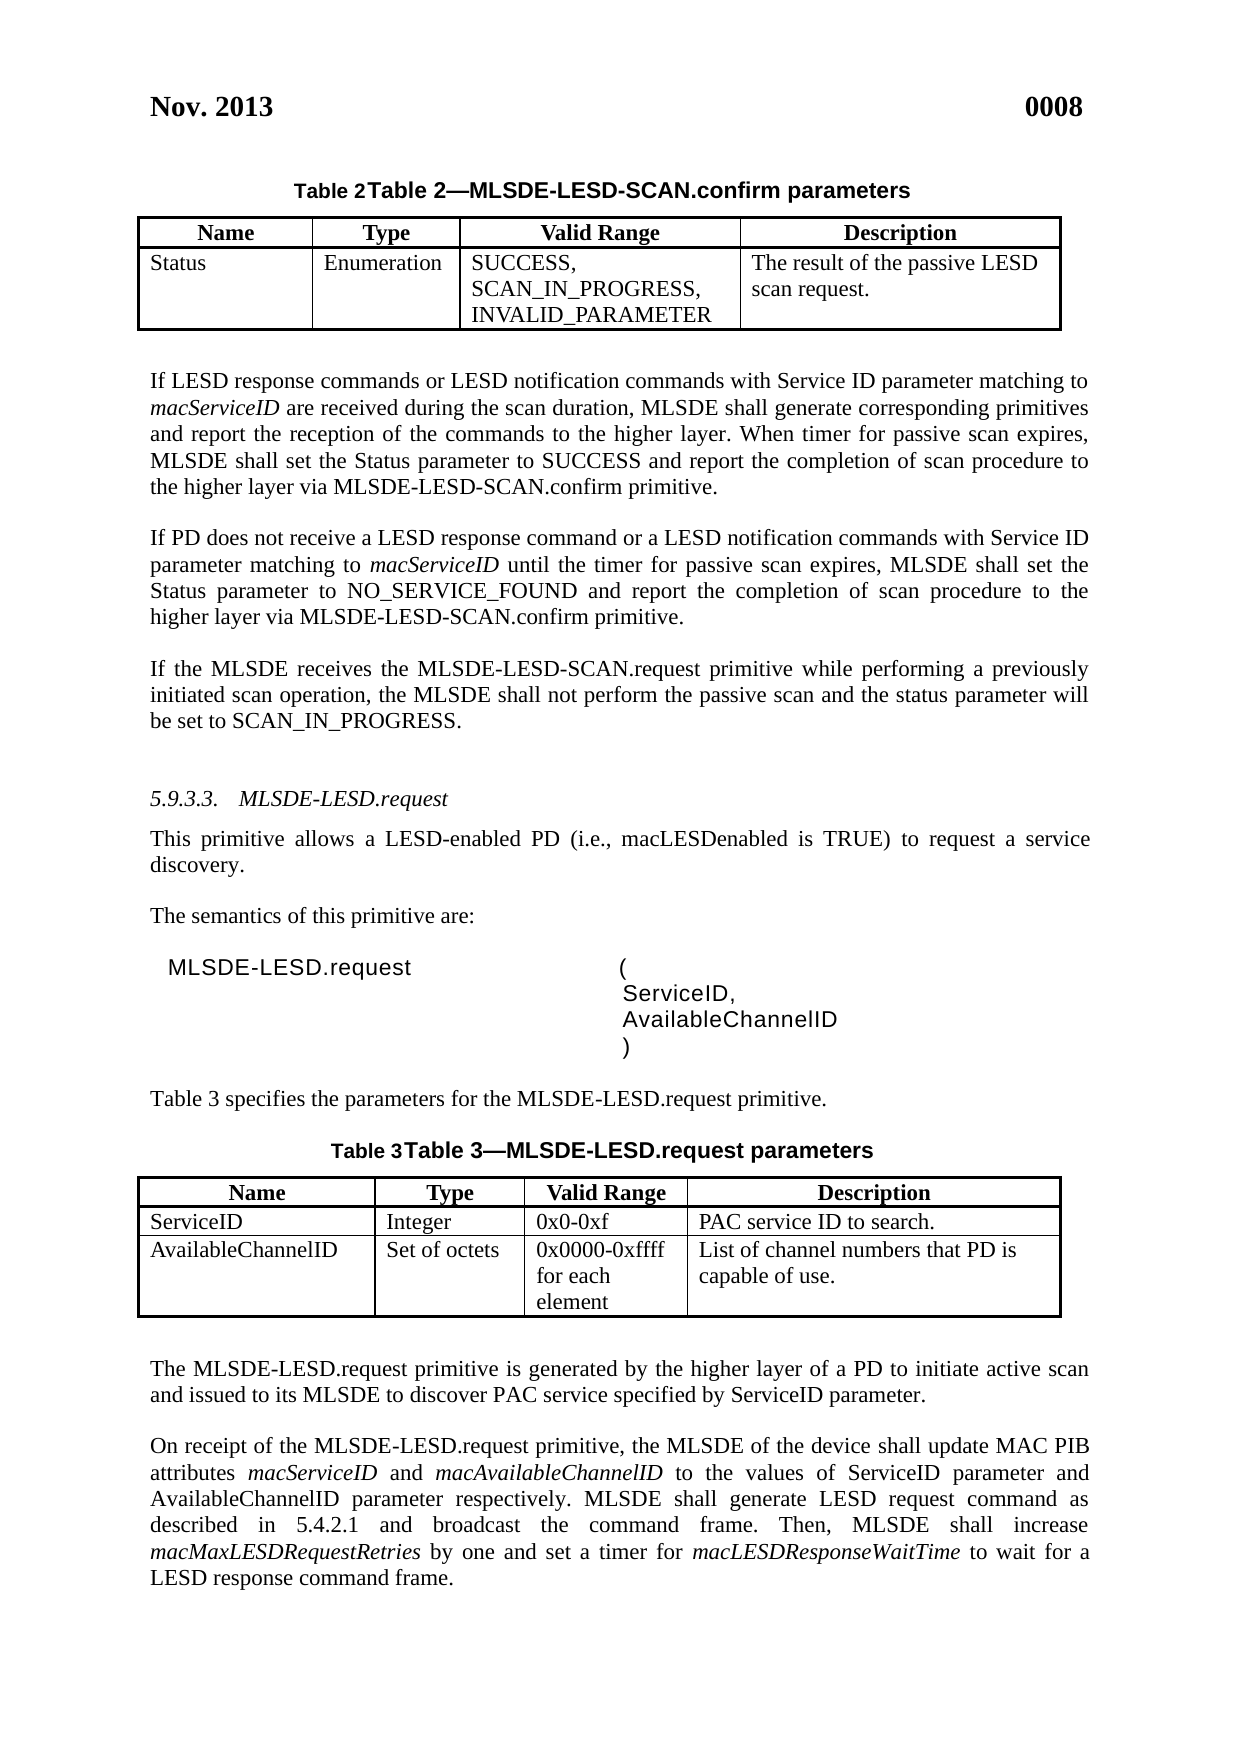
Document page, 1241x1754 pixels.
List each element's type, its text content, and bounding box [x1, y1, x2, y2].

table_header Name [140, 219, 312, 246]
table_header Name [140, 1179, 374, 1205]
text The semantics of this primitive are: [150, 902, 1090, 929]
text If LESD response commands or LESD notification commands with Service ID parameter matching to macServiceID are received during the scan duration, MLSDE shall generate corresponding primitives and report the reception of the commands to the higher layer. When timer for passive scan expires, MLSDE shall set the Status parameter to SUCCESS and report the completion of scan procedure to the higher layer via MLSDE-LESD-SCAN.confirm primitive. [150, 368, 1090, 499]
table_cell PAC service ID to search. [688, 1208, 1059, 1235]
table_cell Integer [376, 1208, 524, 1235]
table_cell Status [140, 249, 312, 328]
subtitle MLSDE-LESD.request [150, 785, 1090, 812]
text Table 2—MLSDE-LESD-SCAN.confirm parameters [150, 177, 1090, 203]
list ) [622, 1033, 1090, 1059]
table_cell Enumeration [313, 249, 459, 328]
text Table 3—MLSDE-LESD.request parameters [150, 1137, 1090, 1163]
table_cell ServiceID [140, 1208, 374, 1235]
text On receipt of the MLSDE-LESD.request primitive, the MLSDE of the device shall update MAC PIB attributes macServiceID and macAvailableChannelID to the values of ServiceID parameter and AvailableChannelID parameter respectively. MLSDE shall generate LESD request command as described in 5.4.2.1 and broadcast the command frame. Then, MLSDE shall increase macMaxLESDRequestRetries by one and set a timer for macLESDResponseWaitTime to wait for a LESD response command frame. [150, 1432, 1090, 1591]
table_header Description [688, 1179, 1059, 1205]
table_cell The result of the passive LESD scan request. [741, 249, 1059, 328]
table_header Type [376, 1179, 524, 1205]
text If PD does not receive a LESD response command or a LESD notification commands with Service ID parameter matching to macServiceID until the timer for passive scan expires, MLSDE shall set the Status parameter to NO_SERVICE_FOUND and report the completion of scan procedure to the higher layer via MLSDE-LESD-SCAN.confirm primitive. [150, 524, 1090, 630]
text The MLSDE-LESD.request primitive is generated by the higher layer of a PD to initiate active scan and issued to its MLSDE to discover PAC service specified by ServiceID parameter. [150, 1355, 1090, 1407]
list AvailableChannelID [622, 1006, 1090, 1033]
list ServiceID, [622, 980, 1090, 1006]
table_header Valid Range [461, 219, 740, 246]
table_header Description [741, 219, 1059, 246]
table_cell Set of octets [376, 1236, 524, 1315]
table_header Valid Range [525, 1179, 687, 1205]
table_cell List of channel numbers that PD is capable of use. [688, 1236, 1059, 1315]
table_cell 0x0-0xf [525, 1208, 687, 1235]
table_header Type [313, 219, 459, 246]
text This primitive allows a LESD-enabled PD (i.e., macLESDenabled is TRUE) to request a service discovery. [150, 825, 1090, 877]
text If the MLSDE receives the MLSDE-LESD-SCAN.request primitive while performing a previously initiated scan operation, the MLSDE shall not perform the passive scan and the status parameter will be set to SCAN_IN_PROGRESS. [150, 655, 1090, 734]
table_cell AvailableChannelID [140, 1236, 374, 1315]
table_cell SUCCESS, SCAN_IN_PROGRESS, INVALID_PARAMETER [461, 249, 740, 328]
text Table 3 specifies the parameters for the MLSDE-LESD.request primitive. [150, 1086, 1090, 1112]
list MLSDE-LESD.request ( [168, 954, 1090, 980]
table_cell 0x0000-0xffff for each element [525, 1236, 687, 1315]
